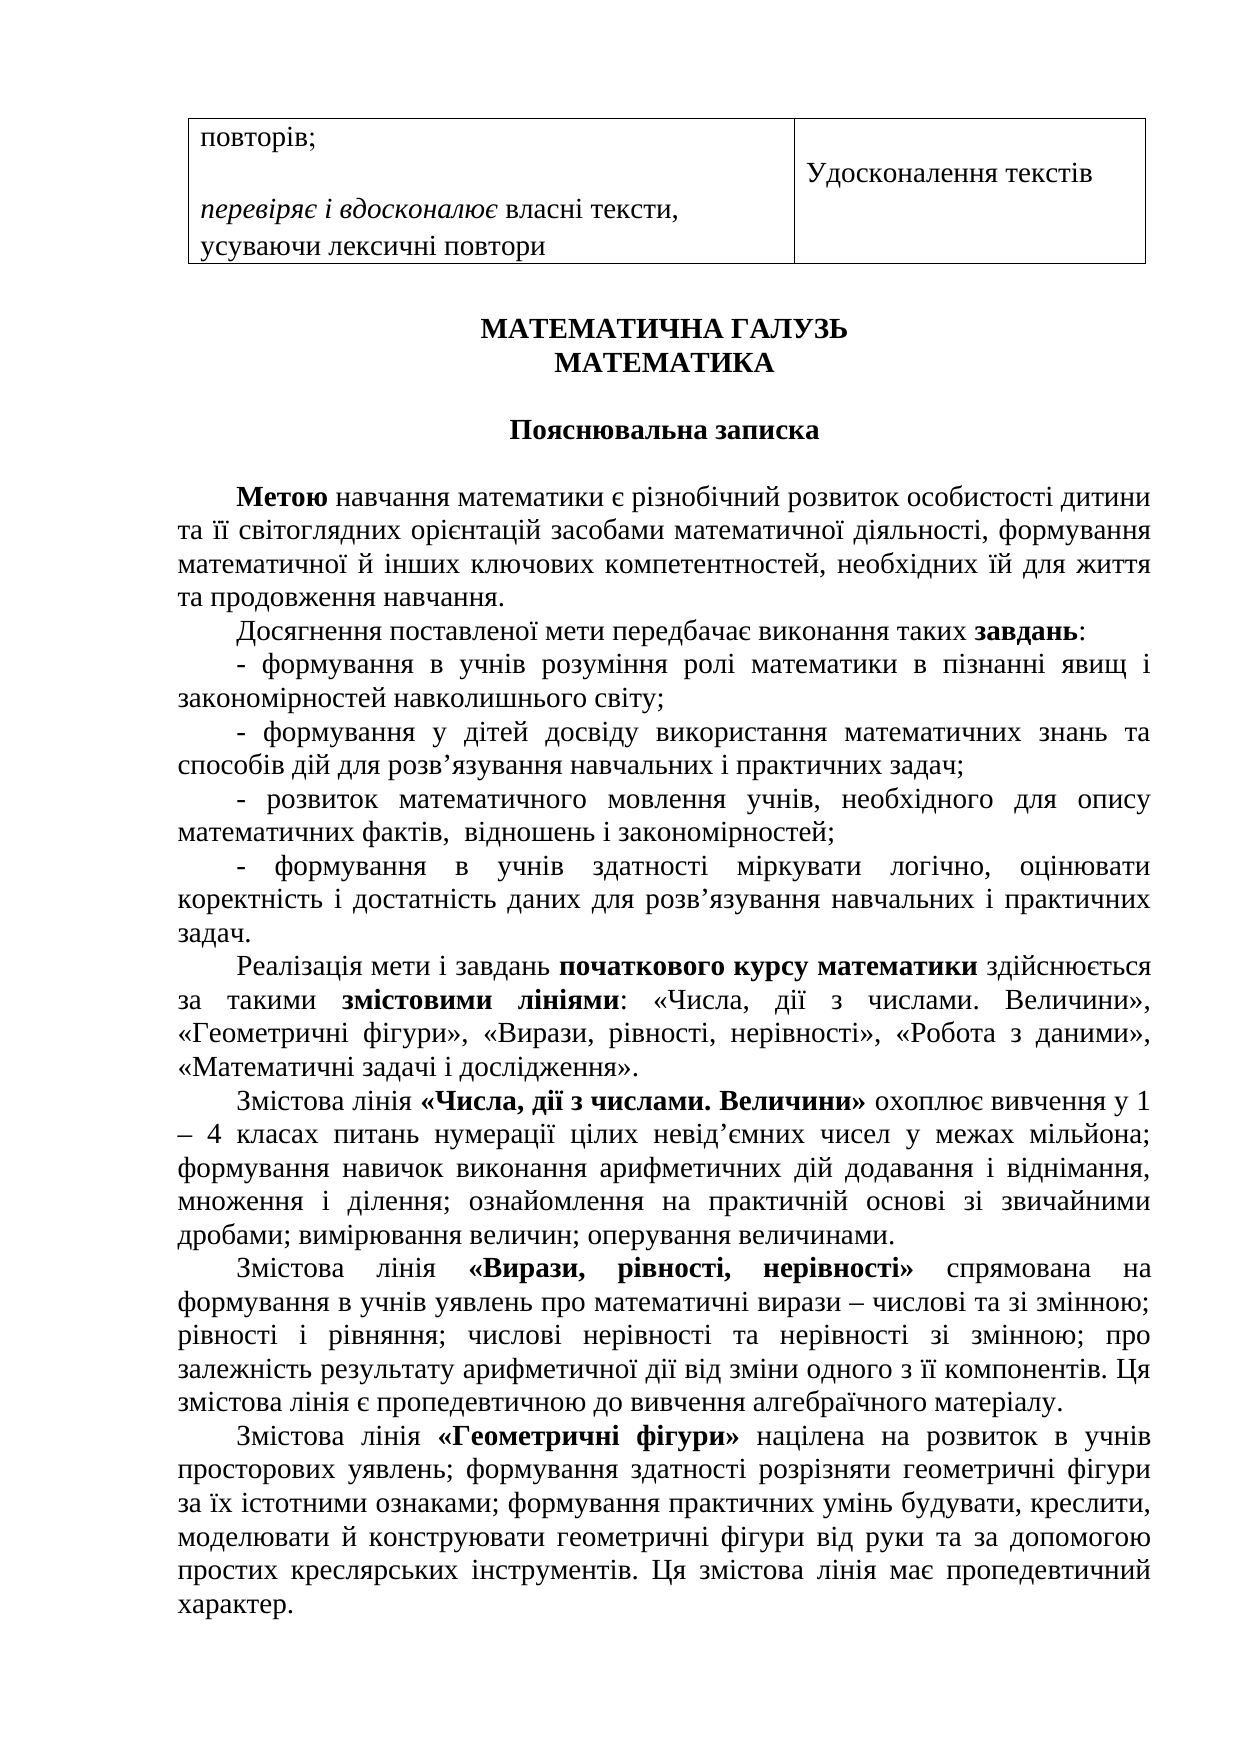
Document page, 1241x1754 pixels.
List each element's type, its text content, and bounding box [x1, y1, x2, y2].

text Реалізація мети і завдань початкового курсу математики здійснюється за такими змістовими лініями: «Числа, дії з числами. Величини», «Геометричні фігури», «Вирази, рівності, нерівності», «Робота з даними», «Математичні задачі і дослідження». [177, 948, 1152, 1083]
text - формування у дітей досвіду використання математичних знань та способів дій для розв’язування навчальних і практичних задач; [177, 714, 1152, 781]
text Досягнення поставленої мети передбачає виконання таких завдань: [177, 613, 1152, 647]
text Змістова лінія «Вирази, рівності, нерівності» спрямована на формування в учнів уявлень про математичні вирази – числові та зі змінною; рівності і рівняння; числові нерівності та нерівності зі змінною; про залежність результату арифметичної дії від зміни одного з її компонентів. Ця змістова лінія є пропедевтичною до вивчення алгебраїчного матеріалу. [177, 1250, 1152, 1418]
text - розвиток математичного мовлення учнів, необхідного для опису математичних фактів, відношень і закономірностей; [177, 781, 1152, 848]
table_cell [795, 119, 1145, 263]
text МАТЕМАТИКА [177, 345, 1152, 378]
text Пояснювальна записка [177, 412, 1152, 445]
text МАТЕМАТИЧНА ГАЛУЗЬ [177, 311, 1152, 345]
text Змістова лінія «Числа, дії з числами. Величини» охоплює вивчення у 1 – 4 класах питань нумерації цілих невід’ємних чисел у межах мільйона; формування навичок виконання арифметичних дій додавання і віднімання, множення і ділення; ознайомлення на практичній основі зі звичайними дробами; вимірювання величин; оперування величинами. [177, 1083, 1152, 1250]
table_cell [189, 119, 794, 263]
text Змістова лінія «Геометричні фігури» націлена на розвиток в учнів просторових уявлень; формування здатності розрізняти геометричні фігури за їх істотними ознаками; формування практичних умінь будувати, креслити, моделювати й конструювати геометричні фігури від руки та за допомогою простих креслярських інструментів. Ця змістова лінія має пропедевтичний характер. [177, 1418, 1152, 1619]
text - формування в учнів здатності міркувати логічно, оцінювати коректність і достатність даних для розв’язування навчальних і практичних задач. [177, 848, 1152, 948]
text Метою навчання математики є різнобічний розвиток особистості дитини та її світоглядних орієнтацій засобами математичної діяльності, формування математичної й інших ключових компетентностей, необхідних їй для життя та продовження навчання. [177, 479, 1152, 613]
text - формування в учнів розуміння ролі математики в пізнанні явищ і закономірностей навколишнього світу; [177, 647, 1152, 714]
